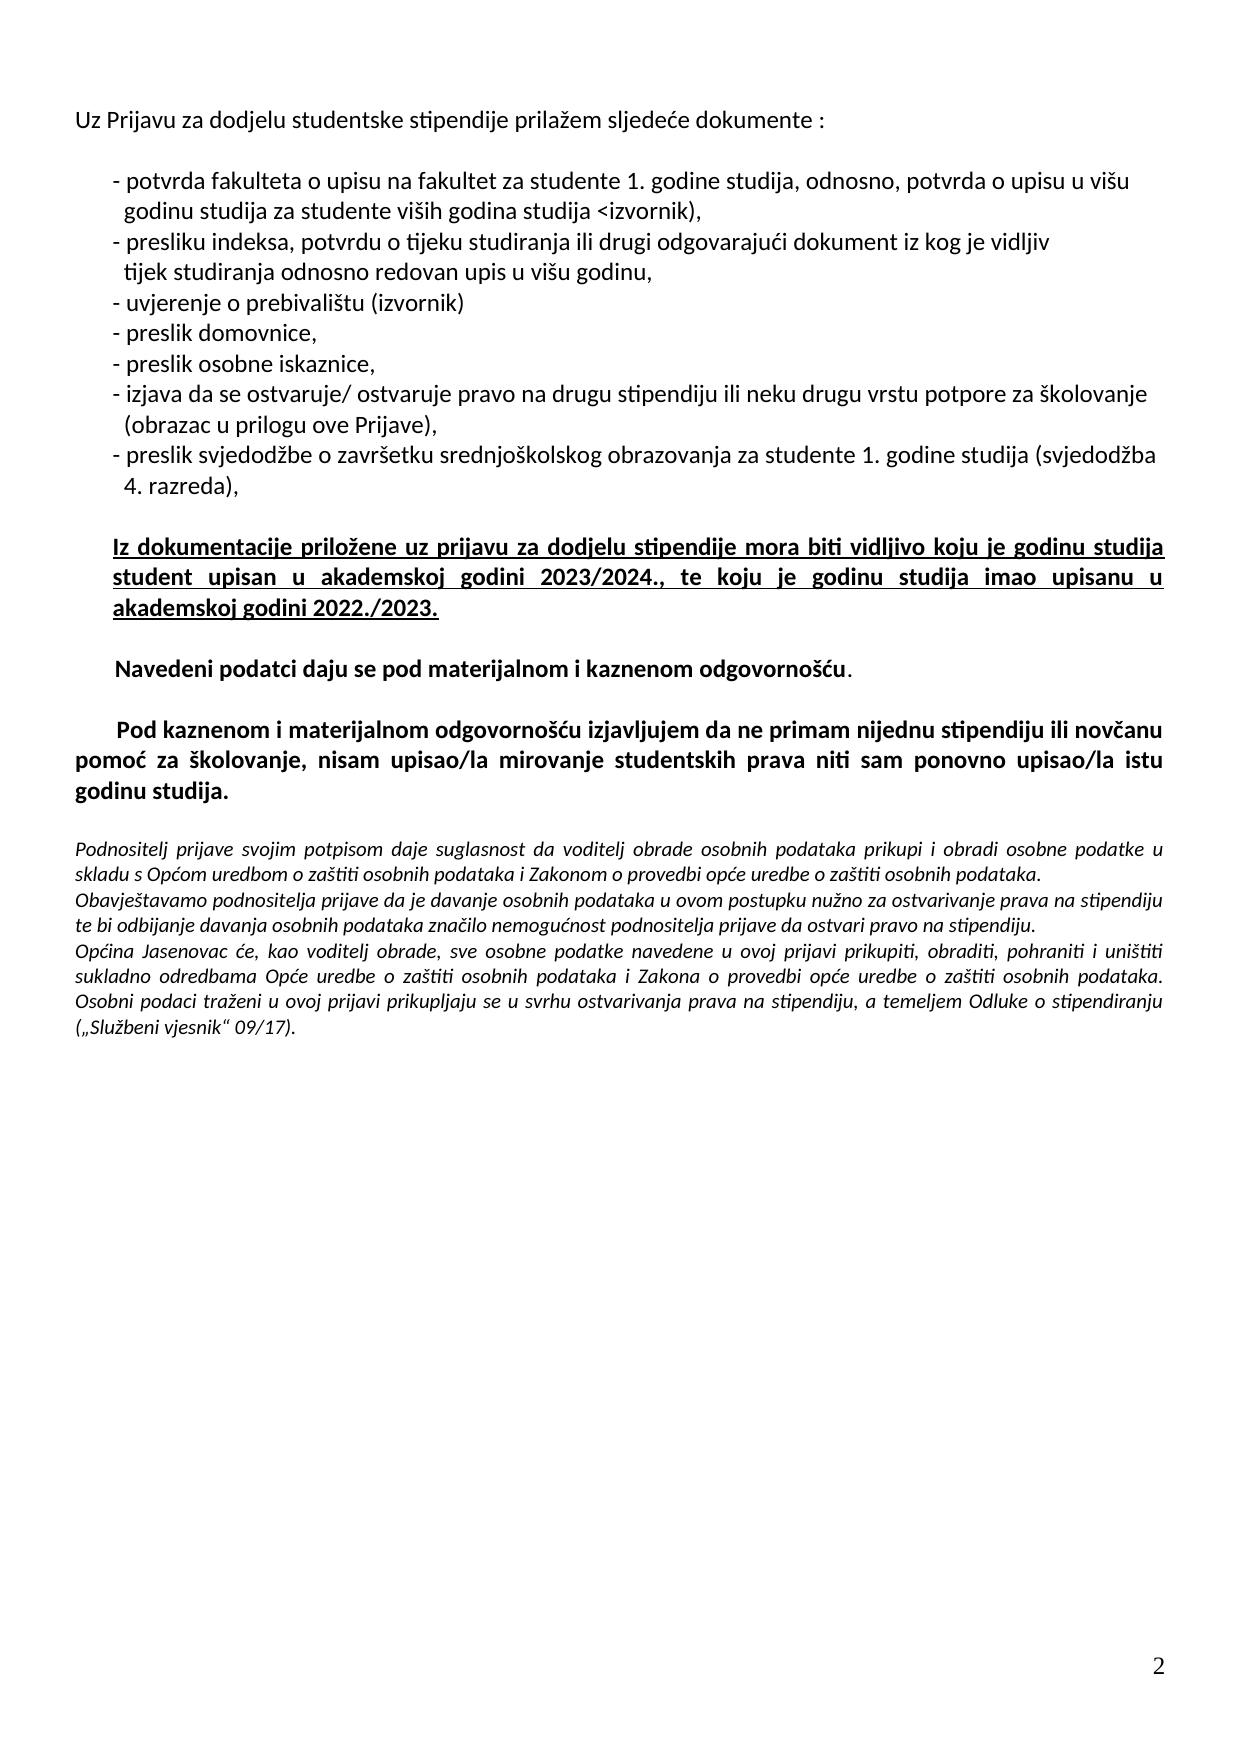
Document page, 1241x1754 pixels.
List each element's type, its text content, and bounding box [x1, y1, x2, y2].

text godinu studija za studente viših godina studija <izvornik), [112, 195, 1165, 226]
text - potvrda fakulteta o upisu na fakultet za studente 1. godine studija, odnosno, potvrda o upisu u višu [112, 165, 1165, 195]
text - uvjerenje o prebivalištu (izvornik) [112, 287, 1165, 317]
text tijek studiranja odnosno redovan upis u višu godinu, [112, 256, 1165, 287]
text (obrazac u prilogu ove Prijave), [112, 409, 1165, 439]
text Iz dokumentacije priložene uz prijavu za dodjelu stipendije mora biti vidljivo koju je godinu studija student upisan u akademskoj godini 2023/2024., te koju je godinu studija imao upisanu u akademskoj godini 2022./2023. [112, 531, 1165, 557]
text - presliku indeksa, potvrdu o tijeku studiranja ili drugi odgovarajući dokument iz kog je vidljiv [112, 226, 1165, 256]
text - izjava da se ostvaruje/ ostvaruje pravo na drugu stipendiju ili neku drugu vrstu potpore za školovanje [112, 378, 1165, 409]
text Obavještavamo podnositelja prijave da je davanje osobnih podataka u ovom postupku nužno za ostvarivanje prava na stipendiju te bi odbijanje davanja osobnih podataka značilo nemogućnost podnositelja prijave da ostvari pravo na stipendiju. [75, 887, 1165, 938]
text - preslik osobne iskaznice, [112, 348, 1165, 378]
text - preslik svjedodžbe o završetku srednjoškolskog obrazovanja za studente 1. godine studija (svjedodžba [112, 439, 1165, 470]
text Uz Prijavu za dodjelu studentske stipendije prilažem sljedeće dokumente : [75, 104, 1165, 134]
text - preslik domovnice, [112, 317, 1165, 348]
text Općina Jasenovac će, kao voditelj obrade, sve osobne podatke navedene u ovoj prijavi prikupiti, obraditi, pohraniti i uništiti sukladno odredbama Opće uredbe o zaštiti osobnih podataka i Zakona o provedbi opće uredbe o zaštiti osobnih podataka. Osobni podaci traženi u ovoj prijavi prikupljaju se u svrhu ostvarivanja prava na stipendiju, a temeljem Odluke o stipendiranju („Službeni vjesnik“ 09/17). [75, 938, 1165, 1039]
text Podnositelj prijave svojim potpisom daje suglasnost da voditelj obrade osobnih podataka prikupi i obradi osobne podatke u skladu s Općom uredbom o zaštiti osobnih podataka i Zakonom o provedbi opće uredbe o zaštiti osobnih podataka. [75, 836, 1165, 887]
text 4. razreda), [112, 470, 1165, 501]
text Navedeni podatci daju se pod materijalnom i kaznenom odgovornošću. [75, 653, 1165, 684]
text Iz dokumentacije priložene uz prijavu za dodjelu stipendije mora biti vidljivo koju je godinu studija student upisan u akademskoj godini 2023/2024., te koju je godinu studija imao upisanu u akademskoj godini 2022./2023. [112, 558, 1165, 623]
text Pod kaznenom i materijalnom odgovornošću izjavljujem da ne primam nijednu stipendiju ili novčanu pomoć za školovanje, nisam upisao/la mirovanje studentskih prava niti sam ponovno upisao/la istu godinu studija. [75, 714, 1165, 806]
